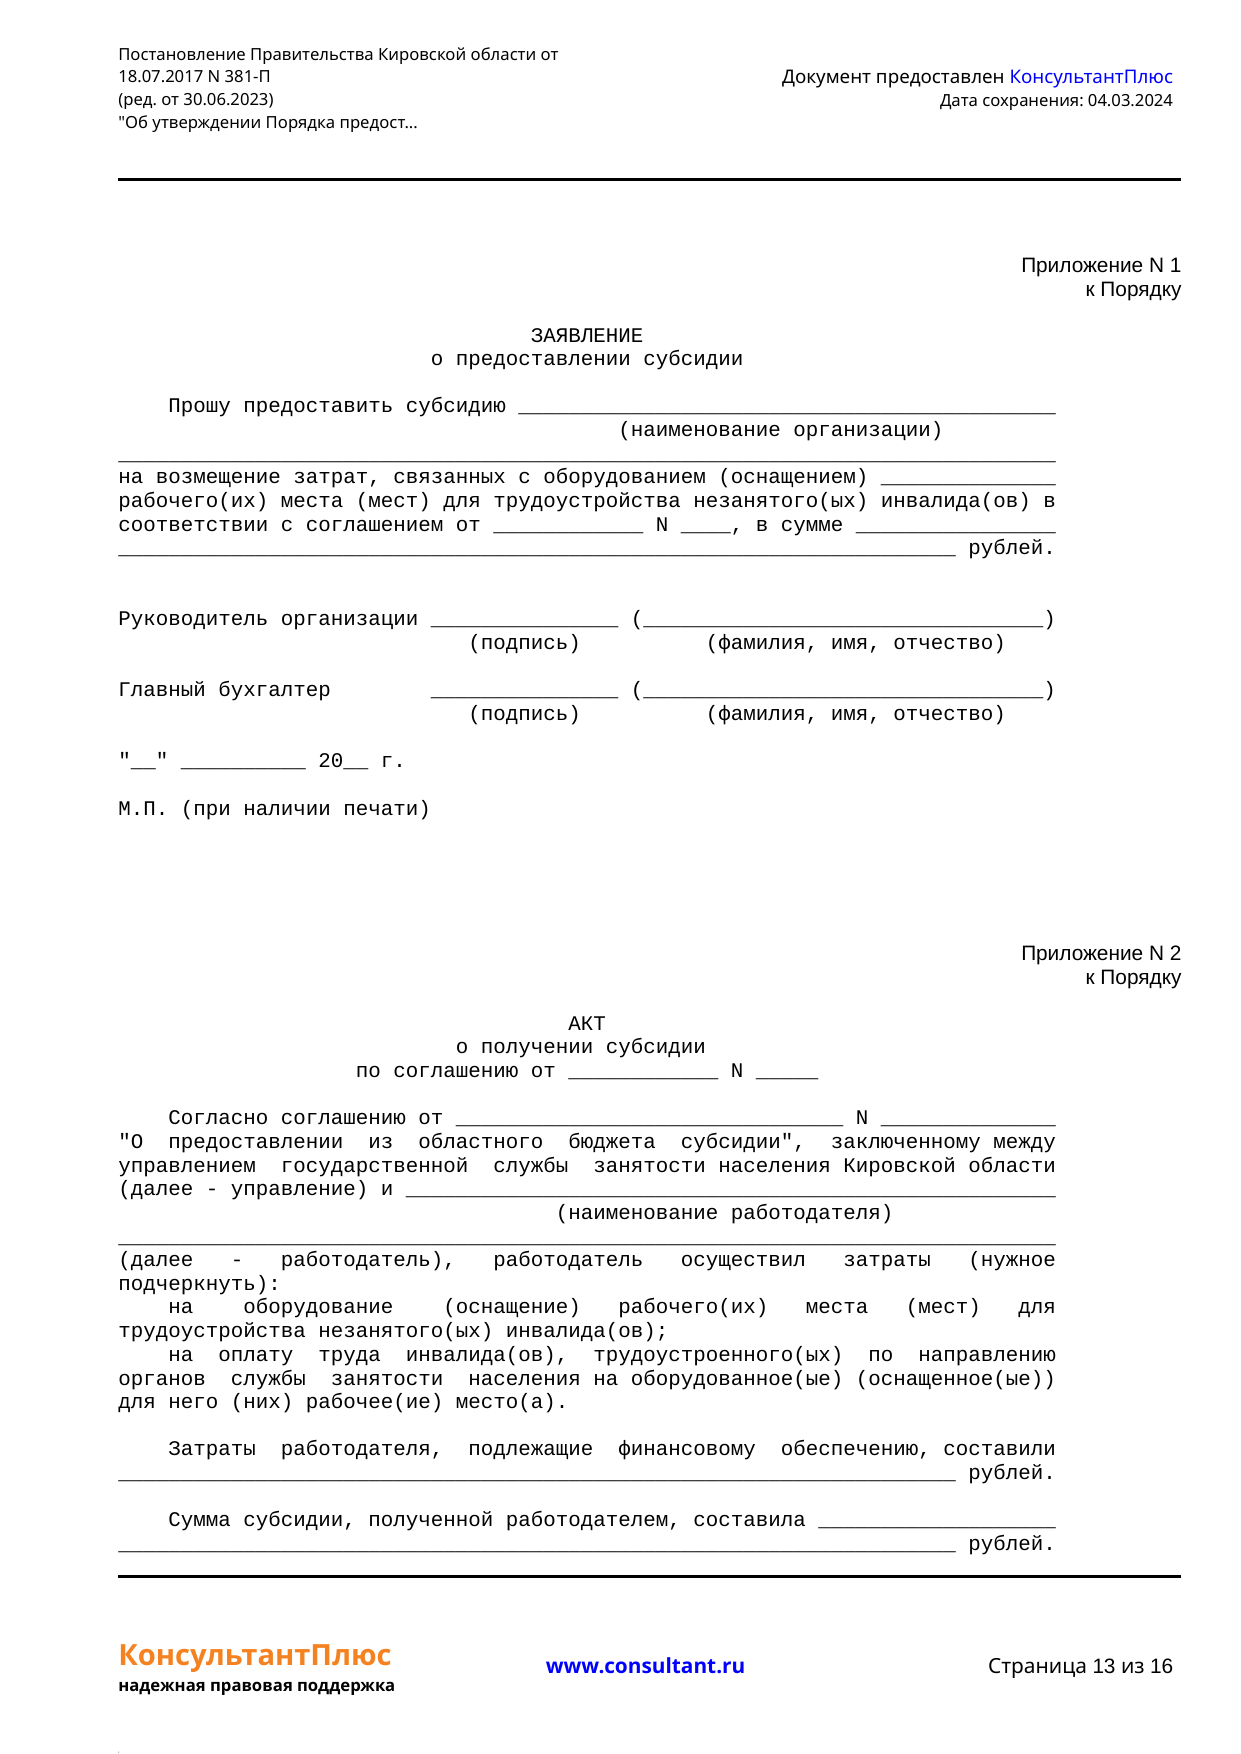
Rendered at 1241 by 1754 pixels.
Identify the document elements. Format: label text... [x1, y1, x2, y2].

text ___________________________________________________________________ рублей. [118, 537, 1181, 561]
text Приложение N 2 [118, 941, 1181, 965]
text органов службы занятости населения на оборудованное(ые) (оснащенное(ые)) [118, 1367, 1181, 1391]
text (далее - управление) и ____________________________________________________ [118, 1178, 1181, 1202]
text Главный бухгалтер _______________ (________________________________) [118, 679, 1181, 703]
text Приложение N 1 [118, 253, 1181, 277]
text Руководитель организации _______________ (________________________________) [118, 608, 1181, 632]
text на оплату труда инвалида(ов), трудоустроенного(ых) по направлению [118, 1344, 1181, 1367]
text управлением государственной службы занятости населения Кировской области [118, 1155, 1181, 1178]
text Прошу предоставить субсидию ___________________________________________ [118, 396, 1181, 419]
text ЗАЯВЛЕНИЕ [118, 324, 1181, 348]
text для него (них) рабочее(ие) место(а). [118, 1391, 1181, 1415]
text соответствии с соглашением от ____________ N ____, в сумме ________________ [118, 514, 1181, 537]
text АКТ [118, 1013, 1181, 1036]
text М.П. (при наличии печати) [118, 797, 1181, 821]
text (наименование работодателя) [118, 1202, 1181, 1226]
text "__" __________ 20__ г. [118, 750, 1181, 774]
text ___________________________________________________________________ рублей. [118, 1462, 1181, 1486]
text о предоставлении субсидии [118, 348, 1181, 372]
text ___________________________________________________________________ рублей. [118, 1533, 1181, 1557]
text Сумма субсидии, полученной работодателем, составила ___________________ [118, 1509, 1181, 1533]
text "О предоставлении из областного бюджета субсидии", заключенному между [118, 1131, 1181, 1155]
text (наименование организации) [118, 419, 1181, 443]
text рабочего(их) места (мест) для трудоустройства незанятого(ых) инвалида(ов) в [118, 490, 1181, 514]
text на возмещение затрат, связанных с оборудованием (оснащением) ______________ [118, 466, 1181, 490]
text к Порядку [118, 965, 1181, 989]
text Затраты работодателя, подлежащие финансовому обеспечению, составили [118, 1438, 1181, 1462]
text на оборудование (оснащение) рабочего(их) места (мест) для [118, 1297, 1181, 1320]
text подчеркнуть): [118, 1273, 1181, 1297]
text к Порядку [118, 277, 1181, 301]
text (подпись) (фамилия, имя, отчество) [118, 703, 1181, 727]
text трудоустройства незанятого(ых) инвалида(ов); [118, 1320, 1181, 1344]
text о получении субсидии [118, 1036, 1181, 1060]
text по соглашению от ____________ N _____ [118, 1060, 1181, 1084]
text ___________________________________________________________________________ [118, 443, 1181, 466]
text Согласно соглашению от _______________________________ N ______________ [118, 1107, 1181, 1131]
text (подпись) (фамилия, имя, отчество) [118, 632, 1181, 656]
text ___________________________________________________________________________ [118, 1226, 1181, 1249]
text (далее - работодатель), работодатель осуществил затраты (нужное [118, 1249, 1181, 1273]
